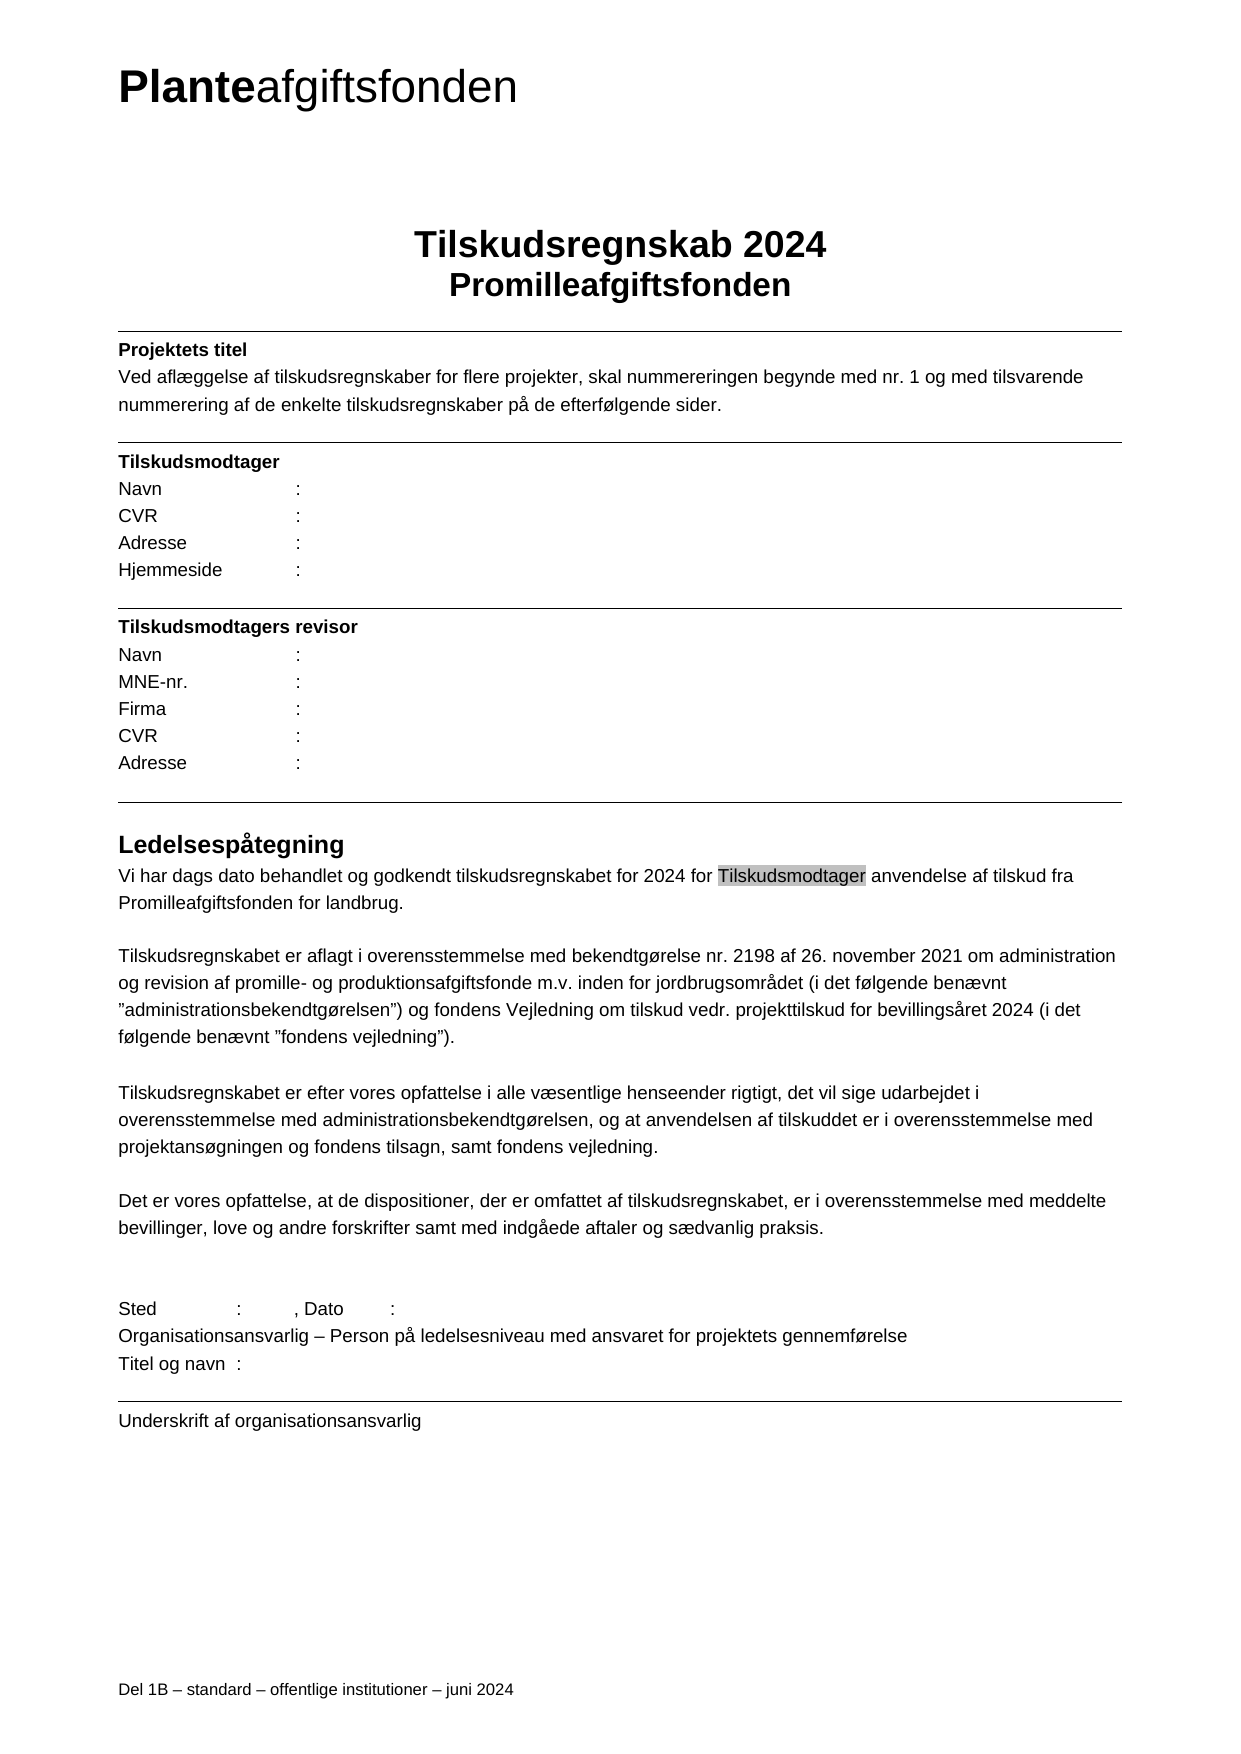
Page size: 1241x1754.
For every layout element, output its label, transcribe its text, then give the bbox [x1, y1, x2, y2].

text Det er vores opfattelse, at de dispositioner, der er omfattet af tilskudsregnskabet, er i overensstemmelse med meddelte bevillinger, love og andre forskrifter samt med indgåede aftaler og sædvanlig praksis. [118, 1184, 1122, 1238]
text Vi har dags dato behandlet og godkendt tilskudsregnskabet for 2024 for Tilskudsmodtager anvendelse af tilskud fra Promilleafgiftsfonden for landbrug. [118, 859, 1122, 913]
text Organisationsansvarlig – Person på ledelsesniveau med ansvaret for projektets gennemførelse [118, 1320, 1122, 1347]
text Titel og navn : [118, 1347, 1122, 1374]
text Hjemmeside : [118, 553, 1122, 581]
text Tilskudsregnskabet er efter vores opfattelse i alle væsentlige henseender rigtigt, det vil sige udarbejdet i overensstemmelse med administrationsbekendtgørelsen, og at anvendelsen af tilskuddet er i overensstemmelse med projektansøgningen og fondens tilsagn, samt fondens vejledning. [118, 1076, 1122, 1157]
text Tilskudsmodtager [118, 443, 1122, 472]
text Navn : [118, 472, 1122, 499]
text CVR : [118, 719, 1122, 746]
text Tilskudsregnskab 2024 [118, 222, 1122, 265]
text Tilskudsregnskabet er aflagt i overensstemmelse med bekendtgørelse nr. 2198 af 26. november 2021 om administration og revision af promille- og produktionsafgiftsfonde m.v. inden for jordbrugsområdet (i det følgende benævnt ”administrationsbekendtgørelsen”) og fondens Vejledning om tilskud vedr. projekttilskud for bevillingsåret 2024 (i det følgende benævnt ”fondens vejledning”). [118, 941, 1122, 1049]
text Underskrift af organisationsansvarlig [118, 1402, 1122, 1431]
text CVR : [118, 499, 1122, 526]
text Navn : [118, 638, 1122, 665]
text Promilleafgiftsfonden [118, 265, 1122, 303]
text Tilskudsmodtagers revisor [118, 609, 1122, 638]
text Firma : [118, 692, 1122, 719]
text Adresse : [118, 526, 1122, 553]
text MNE-nr. : [118, 665, 1122, 692]
text Ledelsespåtegning [118, 831, 1122, 859]
text Sted : , Dato : [118, 1293, 1122, 1320]
text Ved aflæggelse af tilskudsregnskaber for flere projekter, skal nummereringen begynde med nr. 1 og med tilsvarende nummerering af de enkelte tilskudsregnskaber på de efterfølgende sider. [118, 361, 1122, 415]
text Adresse : [118, 746, 1122, 773]
text Projektets titel [118, 332, 1122, 361]
